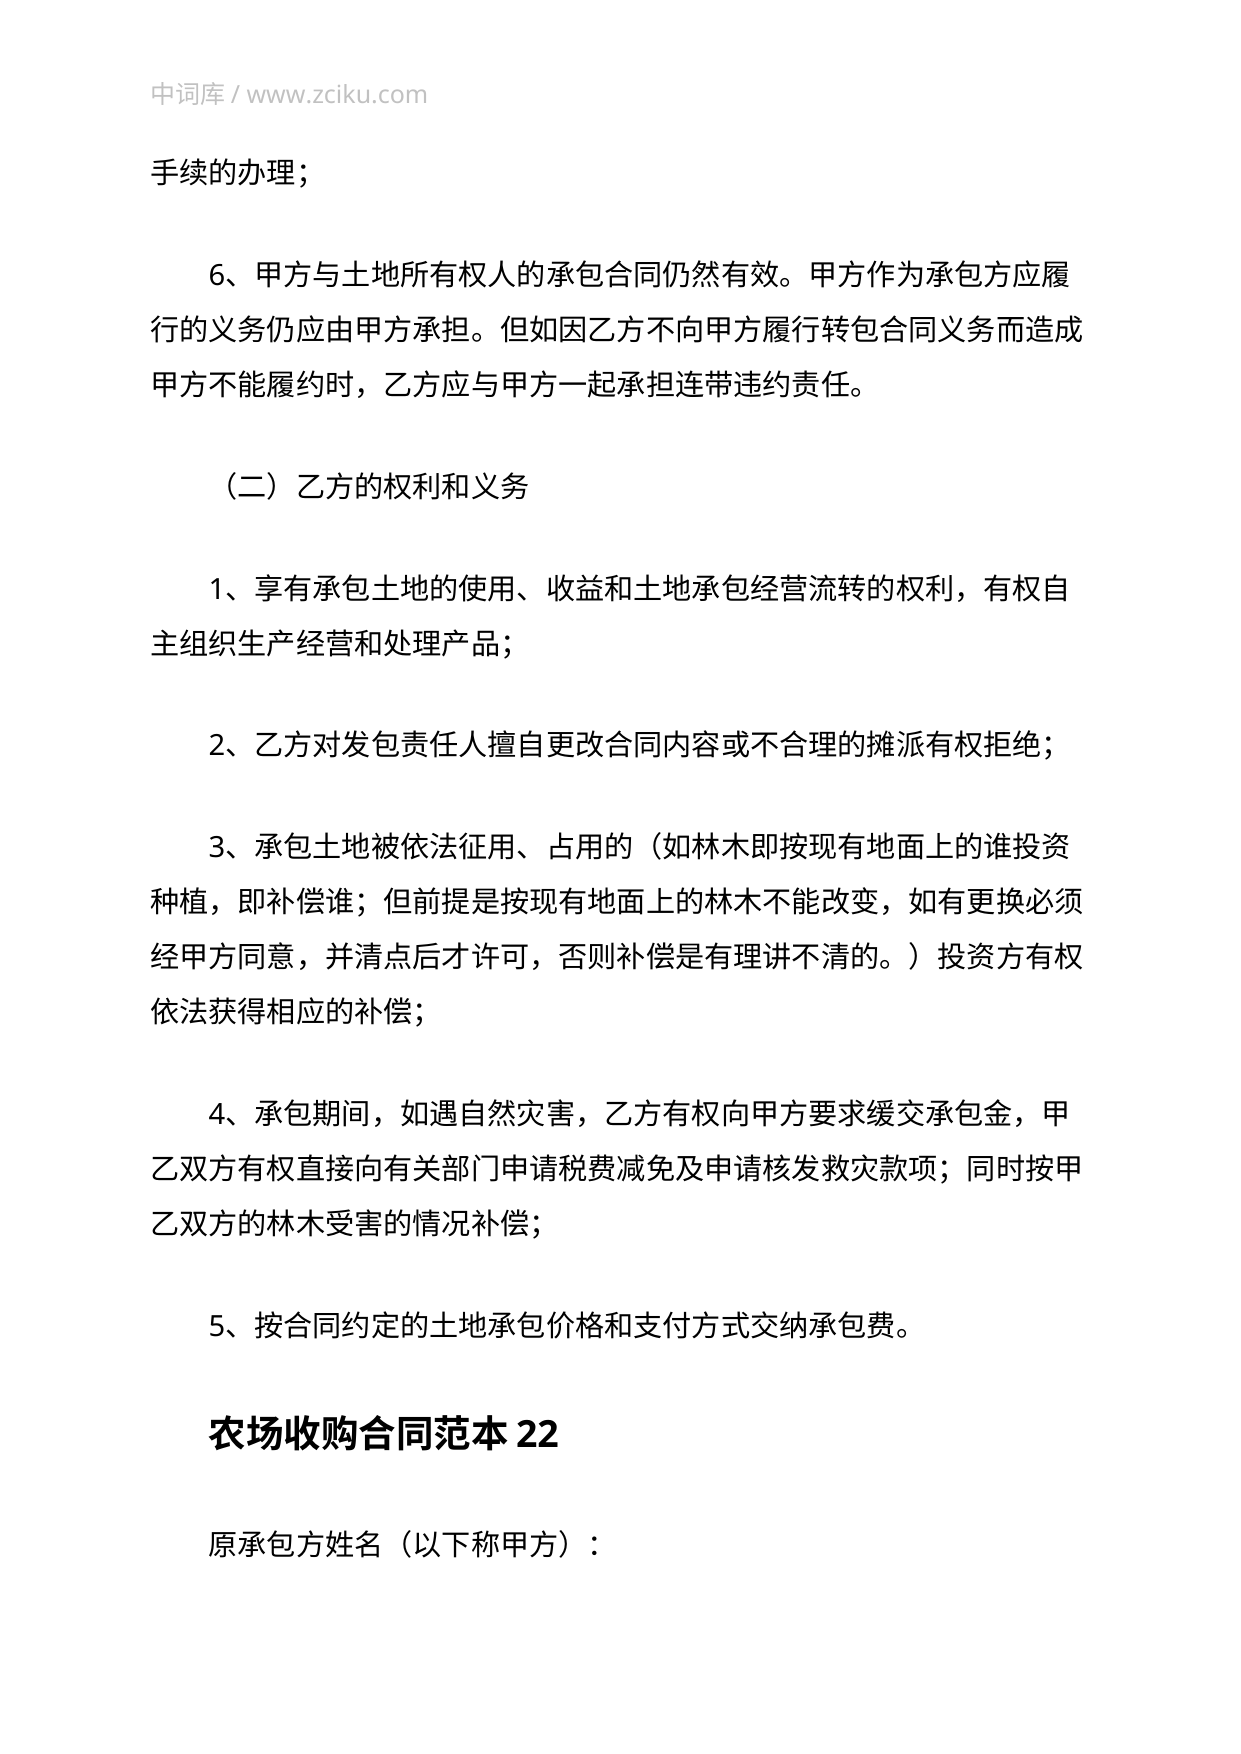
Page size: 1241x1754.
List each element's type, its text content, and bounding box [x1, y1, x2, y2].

text 1、享有承包土地的使用、收益和土地承包经营流转的权利，有权自主组织生产经营和处理产品； [150, 565, 1090, 662]
text 原承包方姓名（以下称甲方）： [150, 1522, 1090, 1564]
text 4、承包期间，如遇自然灾害，乙方有权向甲方要求缓交承包金，甲乙双方有权直接向有关部门申请税费减免及申请核发救灾款项；同时按甲乙双方的林木受害的情况补偿； [150, 1091, 1090, 1243]
text 2、乙方对发包责任人擅自更改合同内容或不合理的摊派有权拒绝； [150, 722, 1090, 764]
text 6、甲方与土地所有权人的承包合同仍然有效。甲方作为承包方应履行的义务仍应由甲方承担。但如因乙方不向甲方履行转包合同义务而造成甲方不能履约时，乙方应与甲方一起承担连带违约责任。 [150, 252, 1090, 404]
text 5、按合同约定的土地承包价格和支付方式交纳承包费。 [150, 1302, 1090, 1344]
text 农场收购合同范本22 [150, 1404, 1090, 1459]
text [150, 150, 1090, 192]
text 3、承包土地被依法征用、占用的（如林木即按现有地面上的谁投资种植，即补偿谁；但前提是按现有地面上的林木不能改变，如有更换必须经甲方同意，并清点后才许可，否则补偿是有理讲不清的。）投资方有权依法获得相应的补偿； [150, 824, 1090, 1031]
text （二）乙方的权利和义务 [150, 463, 1090, 506]
